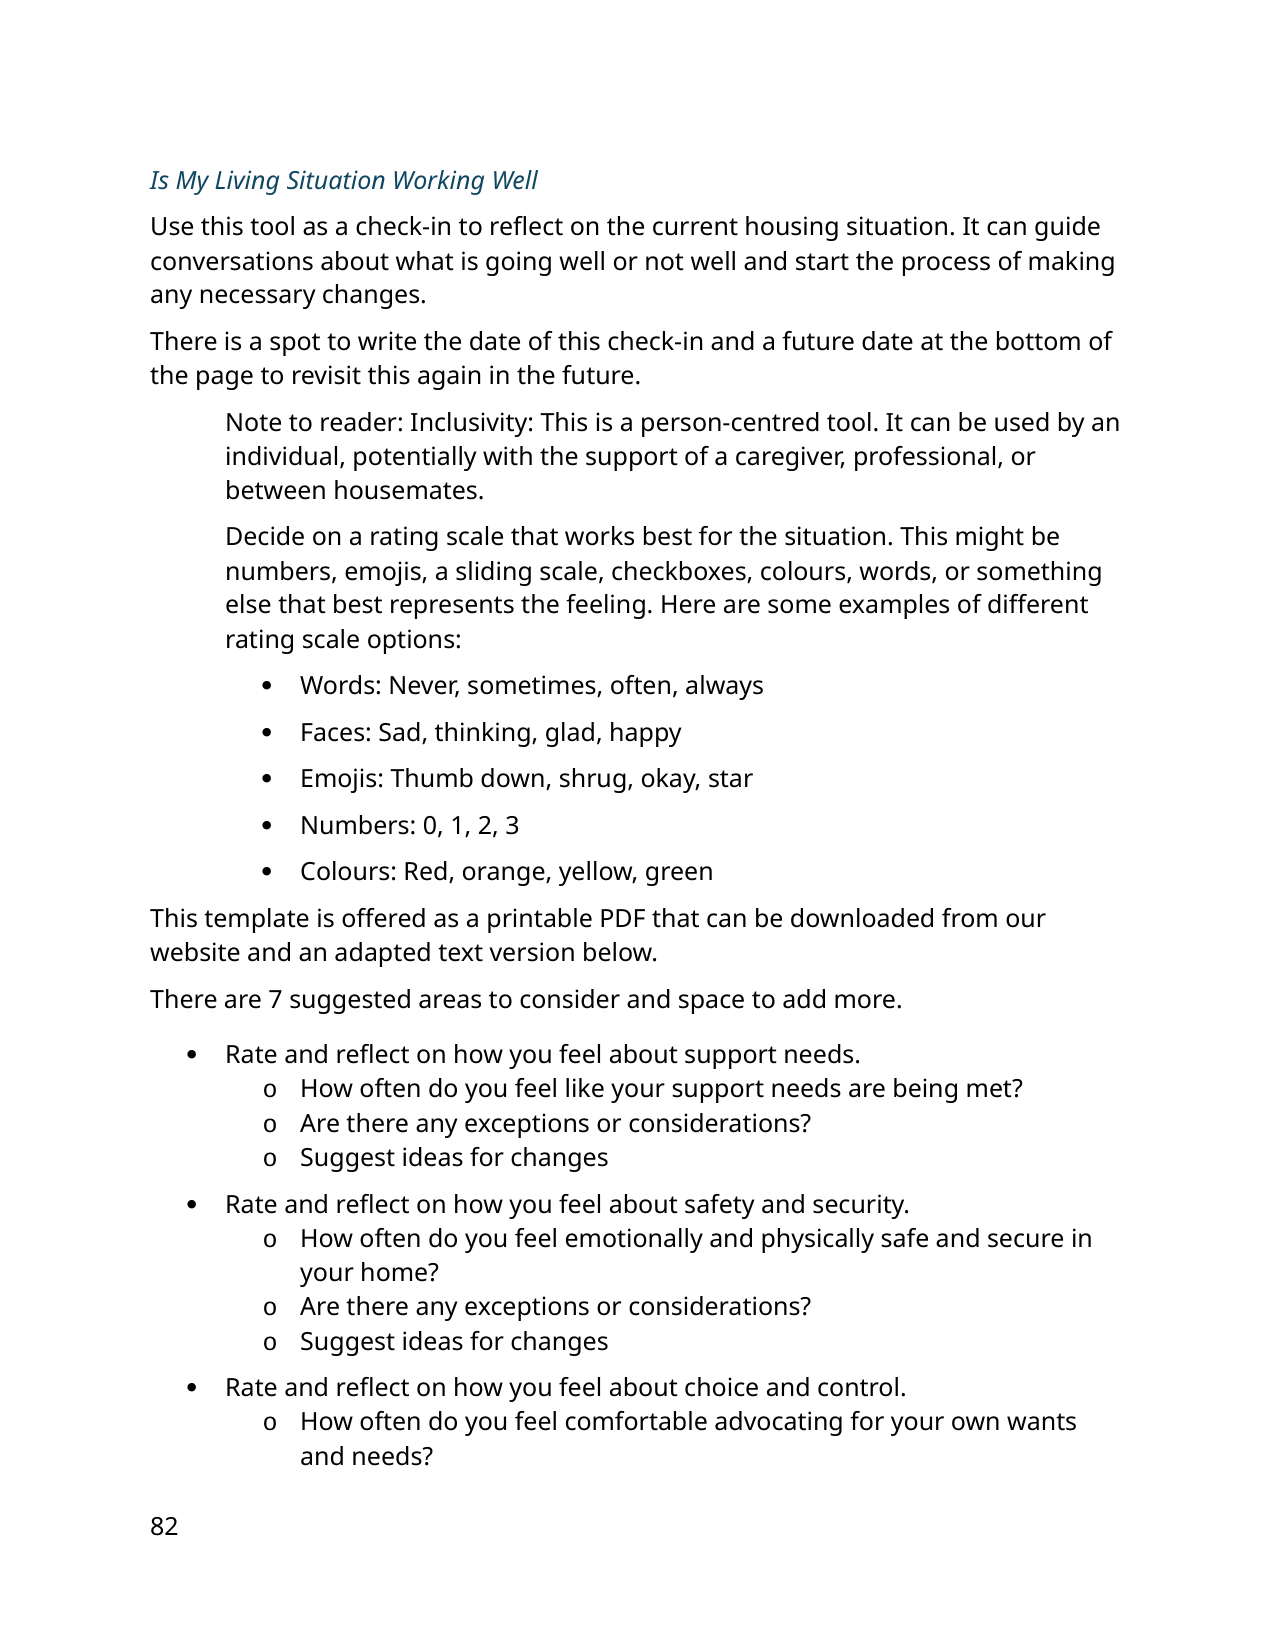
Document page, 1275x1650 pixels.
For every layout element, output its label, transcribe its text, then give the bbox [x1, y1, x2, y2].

list Suggest ideas for changes [262, 1323, 1125, 1357]
list How often do you feel like your support needs are being met? [262, 1071, 1125, 1105]
list How often do you feel comfortable advocating for your own wants and needs? [262, 1404, 1125, 1472]
list How often do you feel emotionally and physically safe and secure in your home? [262, 1221, 1125, 1289]
list Rate and reflect on how you feel about safety and security. [187, 1186, 1125, 1221]
list Are there any exceptions or considerations? [262, 1105, 1125, 1140]
text This template is offered as a printable PDF that can be downloaded from our website and an adapted text version below. [150, 901, 1125, 969]
list Rate and reflect on how you feel about support needs. [187, 1037, 1125, 1071]
text Use this tool as a check-in to reflect on the current housing situation. It can guide conversations about what is going well or not well and start the process of making any necessary changes. [150, 209, 1125, 311]
text Note to reader: Inclusivity: This is a person-centred tool. It can be used by an individual, potentially with the support of a caregiver, professional, or between housemates. [225, 404, 1125, 507]
text There is a spot to write the date of this check-in and a future date at the bottom of the page to revisit this again in the future. [150, 324, 1125, 392]
text Decide on a rating scale that works best for the situation. This might be numbers, emojis, a sliding scale, checkboxes, colours, words, or something else that best represents the feeling. Here are some examples of different rating scale options: [225, 519, 1125, 655]
text There are 7 suggested areas to consider and space to add more. [150, 981, 1125, 1015]
list Suggest ideas for changes [262, 1140, 1125, 1174]
list Are there any exceptions or considerations? [262, 1289, 1125, 1323]
list Faces: Sad, thinking, glad, happy [262, 714, 1125, 748]
list Numbers: 0, 1, 2, 3 [262, 807, 1125, 842]
list Words: Never, sometimes, often, always [262, 668, 1125, 702]
list Colours: Red, orange, yellow, green [262, 854, 1125, 888]
list Rate and reflect on how you feel about choice and control. [187, 1370, 1125, 1404]
subtitle Is My Living Situation Working Well [150, 162, 1125, 197]
list Emojis: Thumb down, shrug, okay, star [262, 761, 1125, 795]
